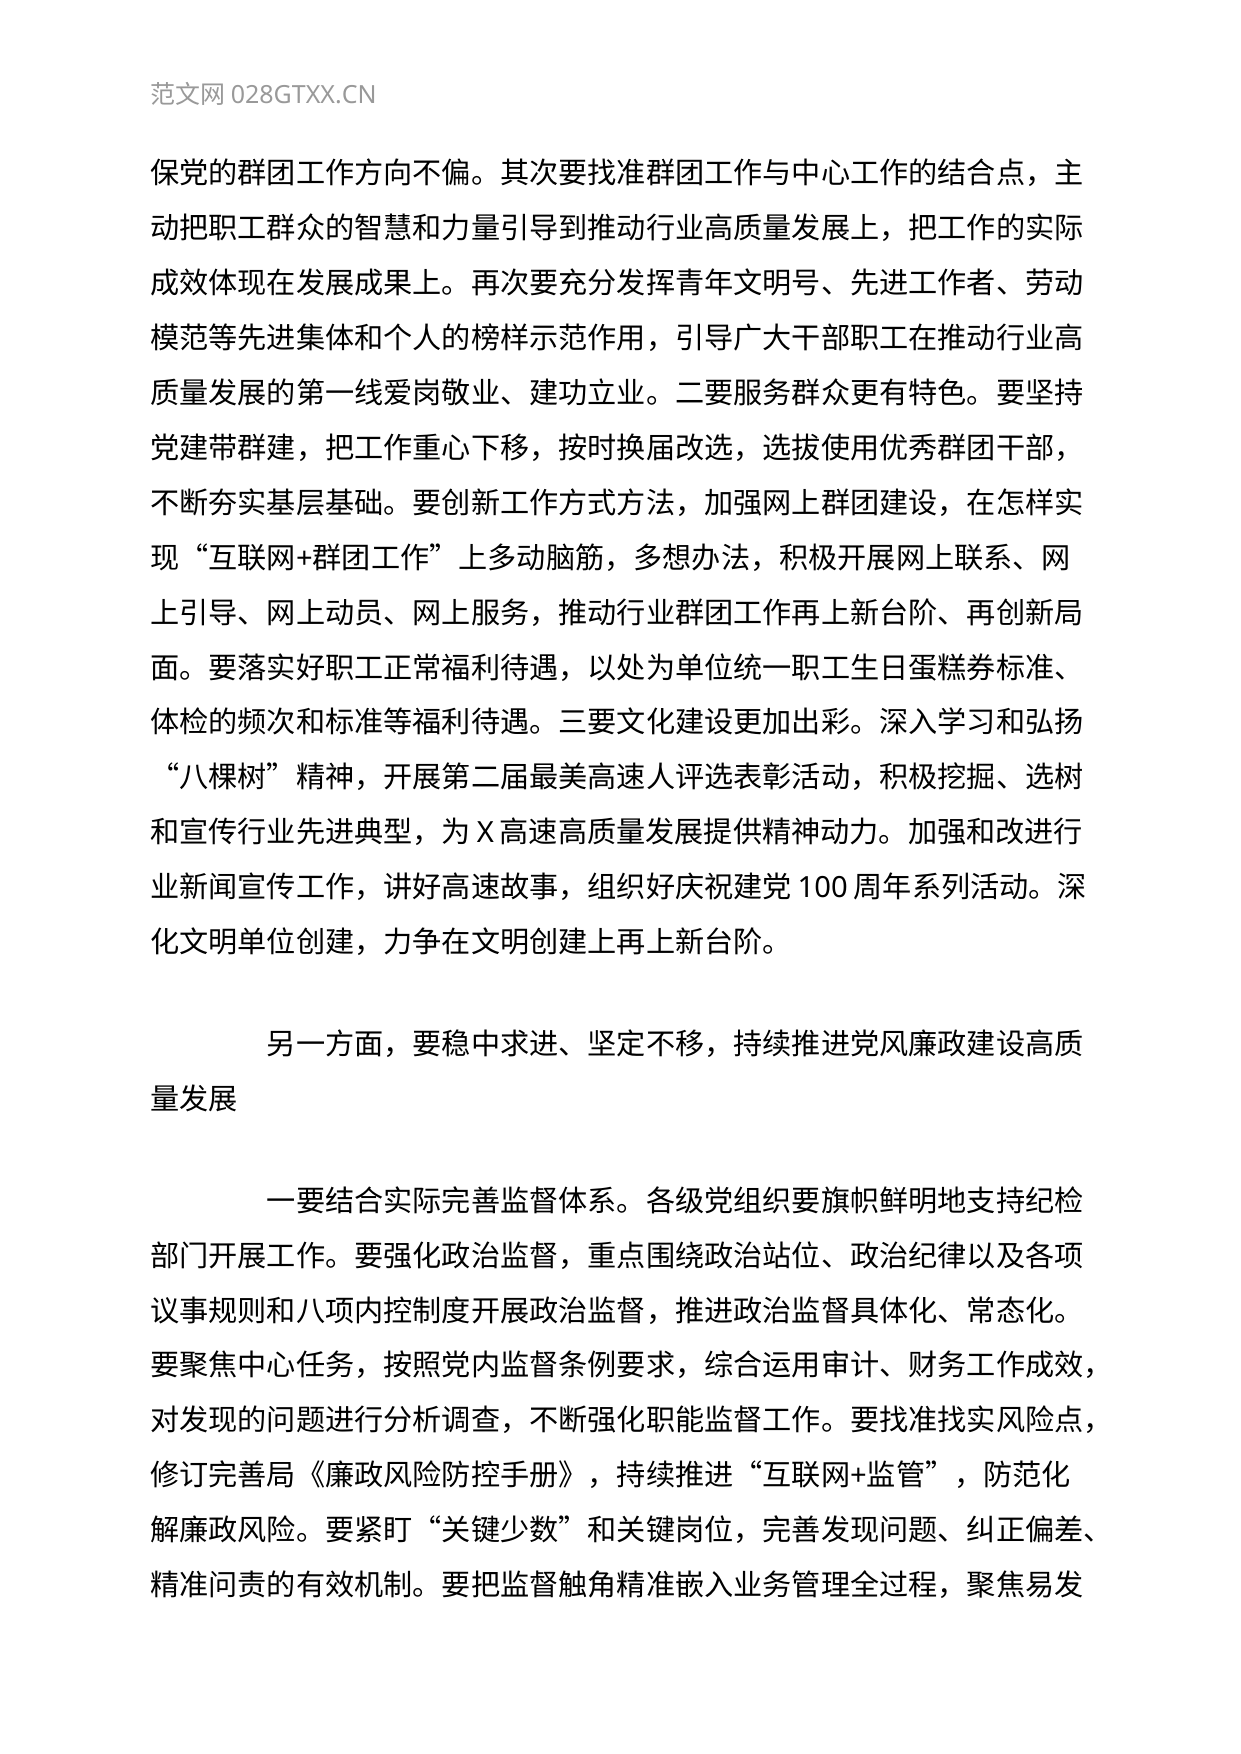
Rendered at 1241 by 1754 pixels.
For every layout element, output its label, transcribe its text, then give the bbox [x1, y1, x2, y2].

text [150, 150, 1090, 961]
text 另一方面，要稳中求进、坚定不移，持续推进党风廉政建设高质量发展 [150, 1021, 1090, 1118]
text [150, 1177, 1090, 1604]
